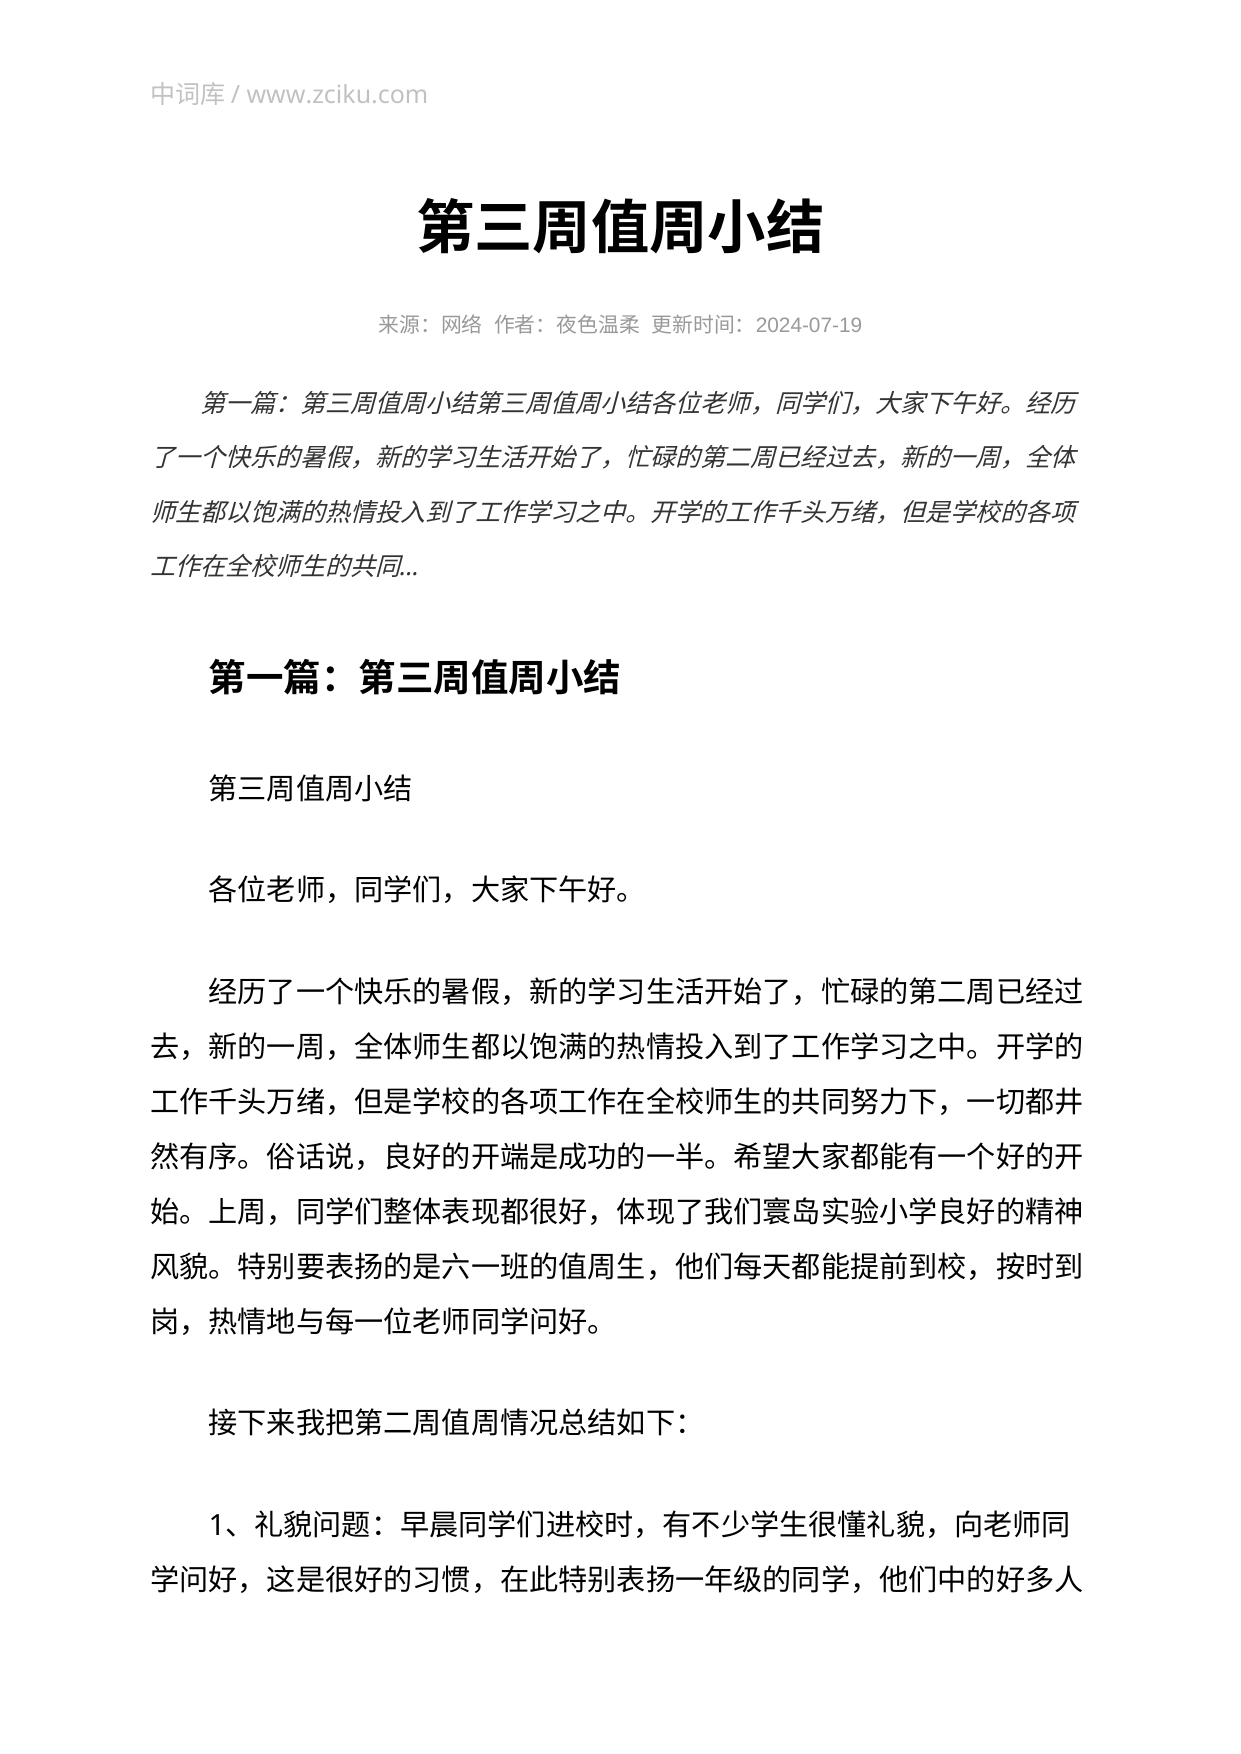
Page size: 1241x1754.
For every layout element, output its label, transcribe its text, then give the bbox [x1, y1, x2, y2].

text 接下来我把第二周值周情况总结如下： [150, 1400, 1090, 1442]
subtitle 第三周值周小结 [150, 181, 1090, 266]
text 第一篇：第三周值周小结第三周值周小结各位老师，同学们，大家下午好。经历了一个快乐的暑假，新的学习生活开始了，忙碌的第二周已经过去，新的一周，全体师生都以饱满的热情投入到了工作学习之中。开学的工作千头万绪，但是学校的各项工作在全校师生的共同... [150, 383, 1090, 583]
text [150, 1502, 1090, 1599]
text 来源：网络 作者：夜色温柔 更新时间：2024-07-19 [150, 313, 1090, 337]
text 各位老师，同学们，大家下午好。 [150, 867, 1090, 909]
text 经历了一个快乐的暑假，新的学习生活开始了，忙碌的第二周已经过去，新的一周，全体师生都以饱满的热情投入到了工作学习之中。开学的工作千头万绪，但是学校的各项工作在全校师生的共同努力下，一切都井然有序。俗话说，良好的开端是成功的一半。希望大家都能有一个好的开始。上周，同学们整体表现都很好，体现了我们寰岛实验小学良好的精神风貌。特别要表扬的是六一班的值周生，他们每天都能提前到校，按时到岗，热情地与每一位老师同学问好。 [150, 969, 1090, 1340]
text 第三周值周小结 [150, 765, 1090, 807]
text 第一篇：第三周值周小结 [150, 648, 1090, 702]
